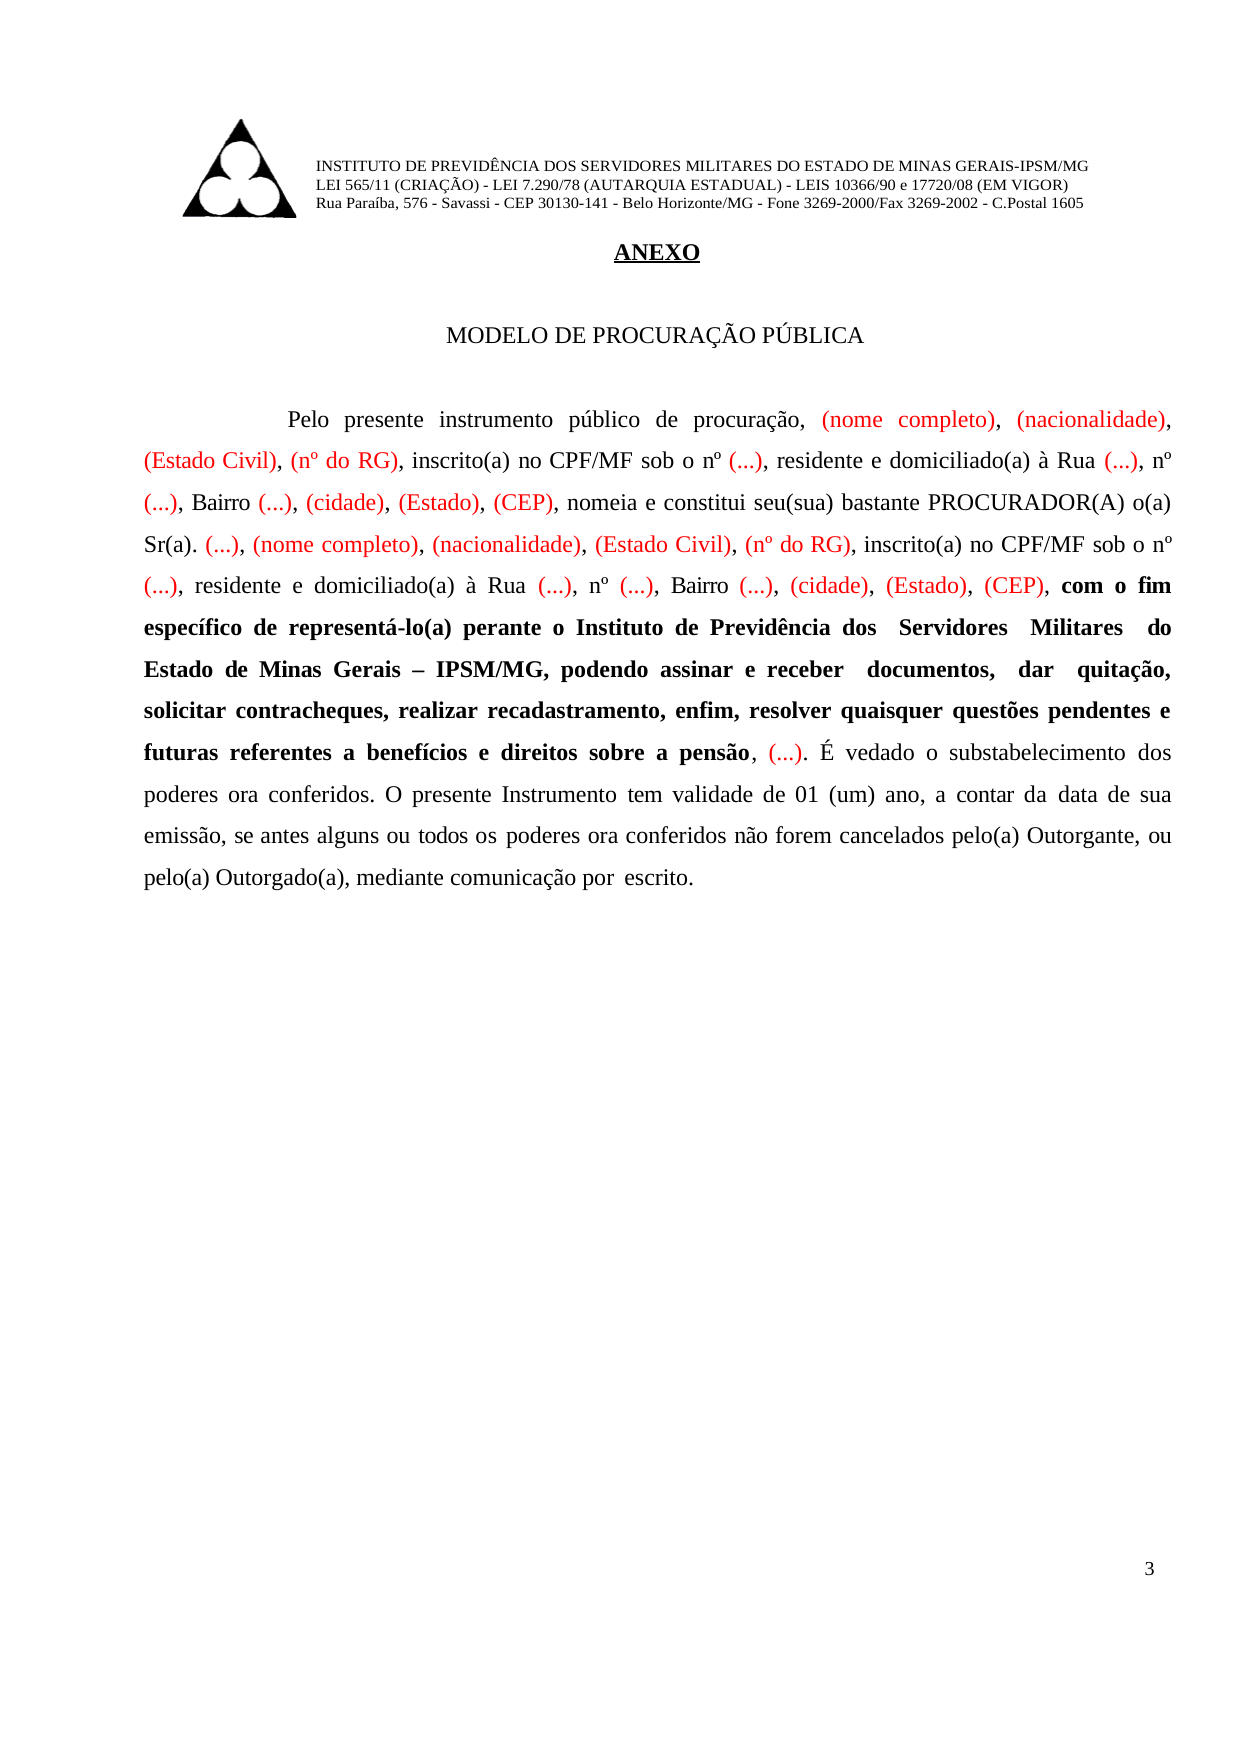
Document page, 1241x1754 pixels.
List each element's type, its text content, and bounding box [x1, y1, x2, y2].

text ANEXO [612, 238, 702, 265]
text MODELO DE PROCURAÇÃO PÚBLICA [446, 321, 1184, 349]
text INSTITUTO DE PREVIDÊNCIA DOS SERVIDORES MILITARES DO ESTADO DE MINAS GERAIS-IPSM/MG LEI 565/11 (CRIAÇÃO) - LEI 7.290/78 (AUTARQUIA ESTADUAL) - LEIS 10366/90 e 17720/08 (EM VIGOR) [316, 157, 1115, 194]
text Pelo presente instrumento público de procuração, (nome completo), (nacionalidade), (Estado Civil), (nº do RG), inscrito(a) no CPF/MF sob o nº (...), residente e domiciliado(a) à Rua (...), nº (...), Bairro (...), (cidade), (Estado), (CEP), nomeia e constitui seu(sua) bastante PROCURADOR(A) o(a) Sr(a). (...), (nome completo), (nacionalidade), (Estado Civil), (nº do RG), inscrito(a) no CPF/MF sob o nº (...), residente e domiciliado(a) à Rua (...), nº (...), Bairro (...), (cidade), (Estado), (CEP), com o fim específico de representá-lo(a) perante o Instituto de Previdência dos Servidores Militares do Estado de Minas Gerais – IPSM/MG, podendo assinar e receber documentos, dar quitação, solicitar contracheques, realizar recadastramento, enfim, resolver quaisquer questões pendentes e futuras referentes a benefícios e direitos sobre a pensão, (...). É vedado o substabelecimento dos poderes ora conferidos. O presente Instrumento tem validade de 01 (um) ano, a contar da data de sua emissão, se antes alguns ou todos os poderes ora conferidos não forem cancelados pelo(a) Outorgante, ou pelo(a) Outorgado(a), mediante comunicação por escrito. [144, 404, 1172, 891]
text 3 [131, 1557, 1154, 1579]
text Rua Paraíba, 576 - Savassi - CEP 30130-141 - Belo Horizonte/MG - Fone 3269-2000/Fax 3269-2002 - C.Postal 1605 [316, 194, 1184, 212]
picture [182, 118, 297, 218]
